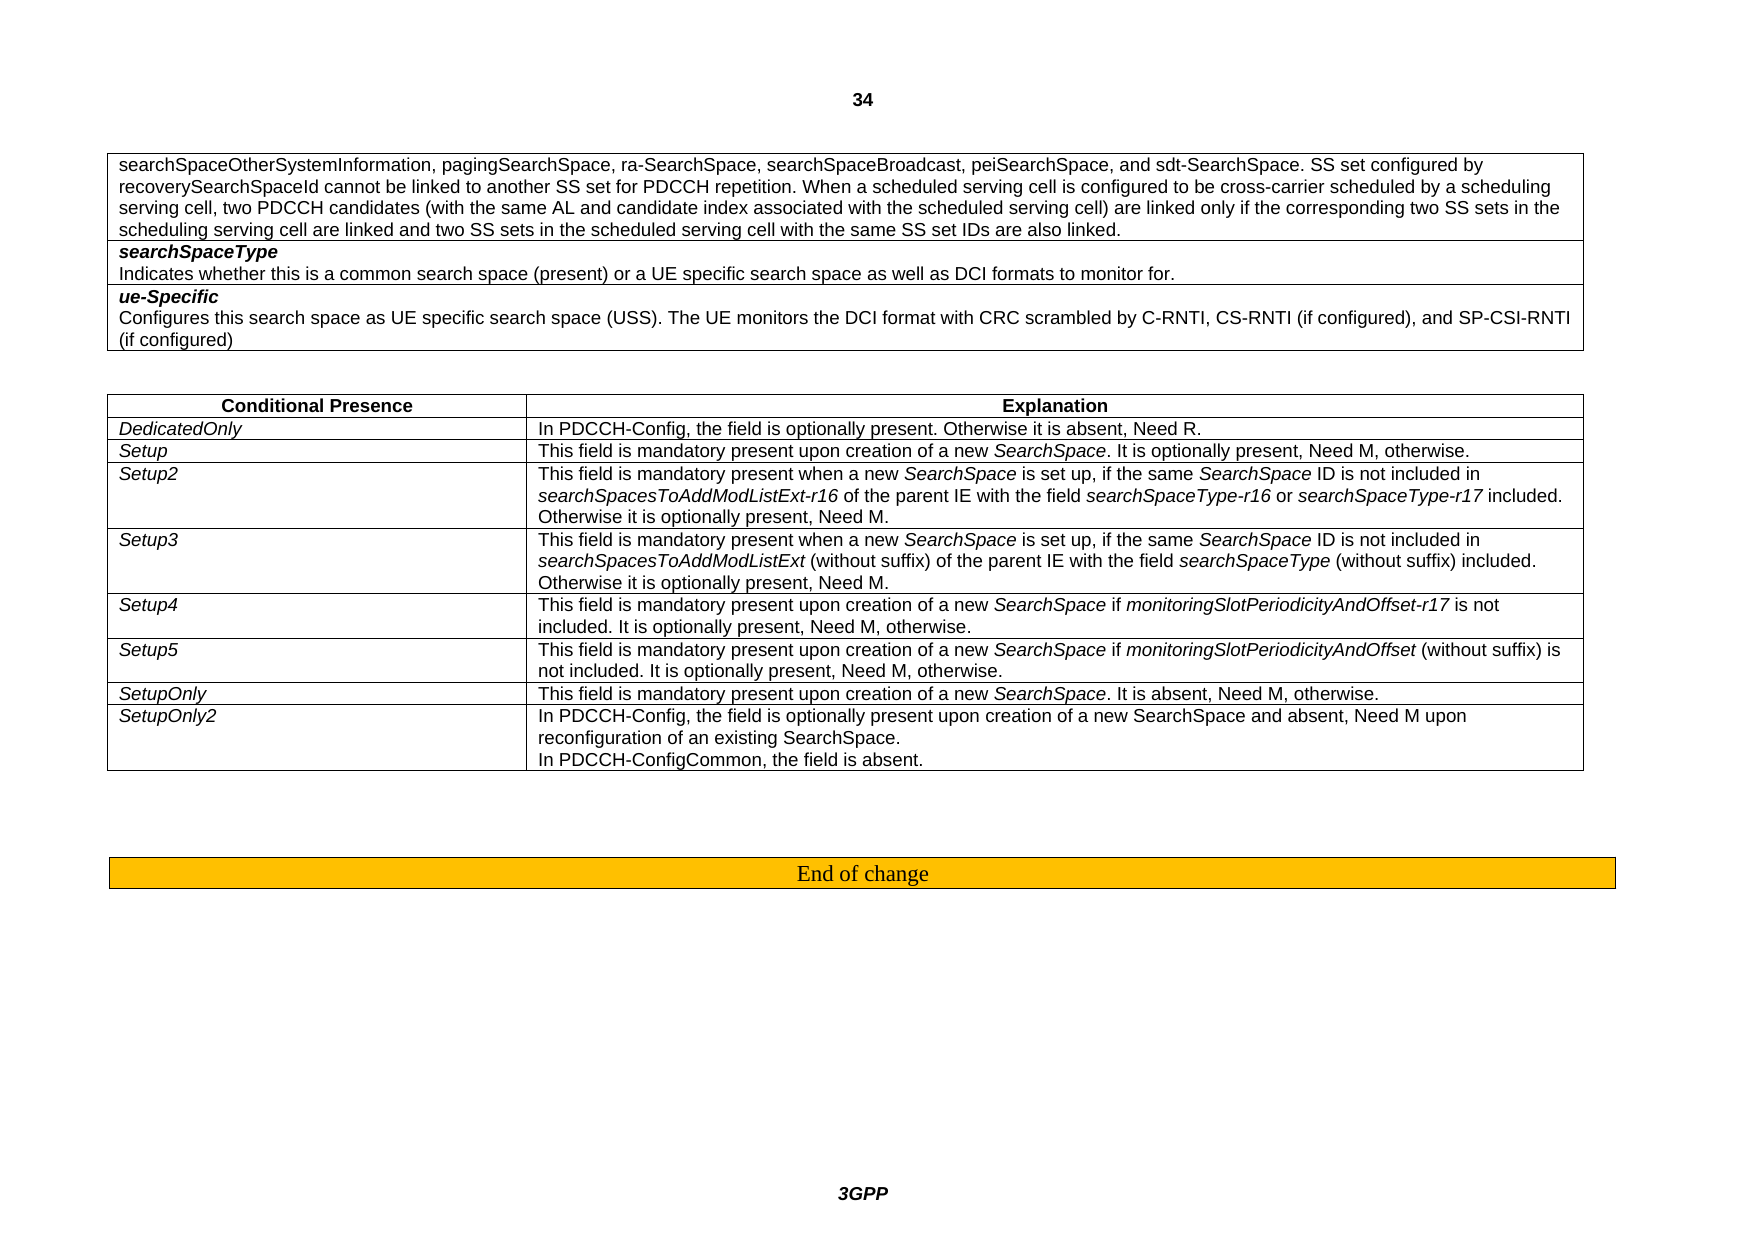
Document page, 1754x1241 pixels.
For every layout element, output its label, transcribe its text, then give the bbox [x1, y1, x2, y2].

table_cell SetupOnly2 [108, 705, 526, 770]
table_cell SetupOnly [108, 683, 526, 704]
table_header Conditional Presence [108, 395, 526, 417]
table_header Explanation [527, 395, 1583, 417]
table_cell This field is mandatory present upon creation of a new SearchSpace if monitoringSlotPeriodicityAndOffset (without suffix) is not included. It is optionally present, Need M, otherwise. [527, 639, 1583, 682]
table_cell This field is mandatory present when a new SearchSpace is set up, if the same SearchSpace ID is not included in searchSpacesToAddModListExt (without suffix) of the parent IE with the field searchSpaceType (without suffix) included. Otherwise it is optionally present, Need M. [527, 529, 1583, 593]
table_cell searchSpaceType Indicates whether this is a common search space (present) or a UE specific search space as well as DCI formats to monitor for. [108, 241, 1583, 284]
table_cell Setup4 [108, 594, 526, 637]
table_cell Setup2 [108, 463, 526, 527]
table_cell Setup3 [108, 529, 526, 593]
table_cell Setup [108, 440, 526, 462]
table_cell ue-Specific Configures this search space as UE specific search space (USS). The UE monitors the DCI format with CRC scrambled by C-RNTI, CS-RNTI (if configured), and SP-CSI-RNTI (if configured) [108, 285, 1583, 350]
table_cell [108, 154, 1583, 240]
table_cell Setup5 [108, 639, 526, 682]
table_cell In PDCCH-Config, the field is optionally present upon creation of a new SearchSpace and absent, Need M upon reconfiguration of an existing SearchSpace. In PDCCH-ConfigCommon, the field is absent. [527, 705, 1583, 770]
table_cell This field is mandatory present when a new SearchSpace is set up, if the same SearchSpace ID is not included in searchSpacesToAddModListExt-r16 of the parent IE with the field searchSpaceType-r16 or searchSpaceType-r17 included. Otherwise it is optionally present, Need M. [527, 463, 1583, 527]
text End of change [110, 858, 1615, 888]
table_cell This field is mandatory present upon creation of a new SearchSpace if monitoringSlotPeriodicityAndOffset-r17 is not included. It is optionally present, Need M, otherwise. [527, 594, 1583, 637]
table_cell DedicatedOnly [108, 418, 526, 439]
table_cell This field is mandatory present upon creation of a new SearchSpace. It is optionally present, Need M, otherwise. [527, 440, 1583, 462]
table_cell In PDCCH-Config, the field is optionally present. Otherwise it is absent, Need R. [527, 418, 1583, 439]
table_cell This field is mandatory present upon creation of a new SearchSpace. It is absent, Need M, otherwise. [527, 683, 1583, 704]
